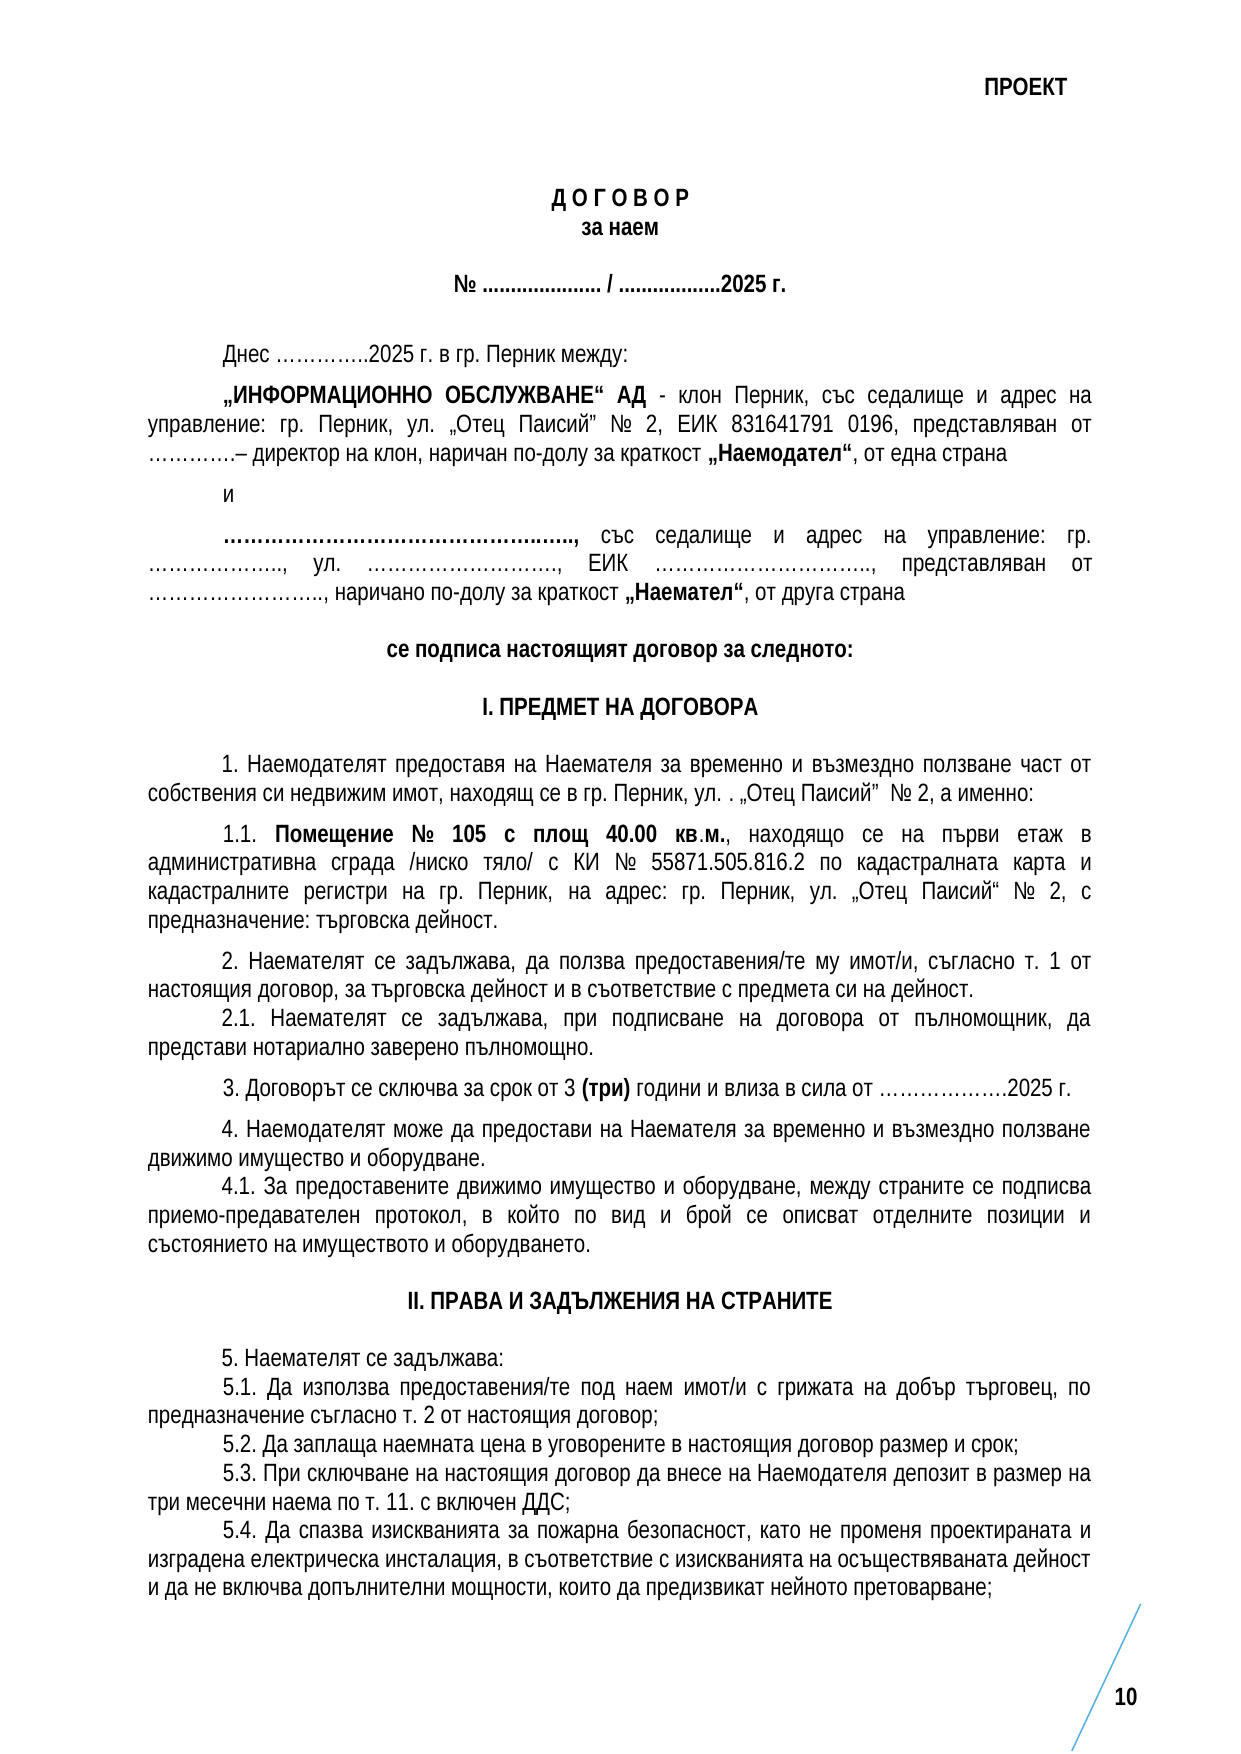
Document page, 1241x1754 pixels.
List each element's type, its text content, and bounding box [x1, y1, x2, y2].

text 5.3. При сключване на настоящия договор да внесе на Наемодателя депозит в размер на три месечни наема по т. 11. с включен ДДС; [148, 1458, 1092, 1515]
text 5.1. Да използва предоставения/те под наем имот/и с грижата на добър търговец, по предназначение съгласно т. 2 от настоящия договор; [148, 1372, 1092, 1429]
text се подписа настоящият договор за следното: [148, 634, 1092, 663]
text 1.1. Помещение № 105 с площ 40.00 кв.м., находящо се на първи етаж в административна сграда /ниско тяло/ с КИ № 55871.505.816.2 по кадастралната карта и кадастралните регистри на гр. Перник, на адрес: гр. Перник, ул. „Отец Паисий“ № 2, с предназначение: търговска дейност. [148, 819, 1092, 933]
text 5.2. Да заплаща наемната цена в уговорените в настоящия договор размер и срок; [148, 1429, 1092, 1458]
text за наем [148, 212, 1092, 241]
text 3. Договорът се сключва за срок от 3 (три) години и влиза в сила от ……………….2025 г. [148, 1073, 1092, 1102]
text I. ПРЕДМЕТ НА ДОГОВОРА [148, 692, 1092, 720]
text 4.1. За предоставените движимо имущество и оборудване, между страните се подписва приемо-предавателен протокол, в който по вид и брой се описват отделните позиции и състоянието на имуществото и оборудването. [148, 1171, 1092, 1257]
text и [148, 479, 1092, 507]
text 1. Наемодателят предоставя на Наемателя за временно и възмездно ползване част от собствения си недвижим имот, находящ се в гр. Перник, ул. . „Отец Паисий” № 2, а именно: [148, 749, 1092, 806]
text 4. Наемодателят може да предостави на Наемателя за временно и възмездно ползване движимо имущество и оборудване. [148, 1114, 1092, 1171]
text ………………………………………..….., със седалище и адрес на управление: гр. ……………….., ул. ………………………., ЕИК ………………………….., представляван от …………………….., наричано по-долу за краткост „Наемател“, от друга страна [148, 520, 1092, 606]
text 2.1. Наемателят се задължава, при подписване на договора от пълномощник, да представи нотариално заверено пълномощно. [148, 1003, 1092, 1060]
text 2. Наемателят се задължава, да ползва предоставения/те му имот/и, съгласно т. 1 от настоящия договор, за търговска дейност и в съответствие с предмета си на дейност. [148, 946, 1092, 1003]
text Д О Г О В О Р [148, 183, 1092, 212]
text „ИНФОРМАЦИОННО ОБСЛУЖВАНЕ“ АД - клон Перник, със седалище и адрес на управление: гр. Перник, ул. „Отец Паисий” № 2, ЕИК 831641791 0196, представляван от ………….– директор на клон, наричан по-долу за краткост „Наемодател“, от една страна [148, 380, 1092, 466]
text ПРОЕКТ [148, 72, 1092, 101]
text 5. Наемателят се задължава: [148, 1343, 1092, 1372]
text Днес …………..2025 г. в гр. Перник между: [148, 339, 1092, 368]
text № ..................... / ..................2025 г. [148, 269, 1092, 298]
text 5.4. Да спазва изискванията за пожарна безопасност, като не променя проектираната и изградена електрическа инсталация, в съответствие с изискванията на осъществяваната дейност и да не включва допълнителни мощности, които да предизвикат нейното претоварване; [148, 1515, 1092, 1601]
text II. ПРАВА И ЗАДЪЛЖЕНИЯ НА СТРАНИТЕ [148, 1286, 1092, 1314]
